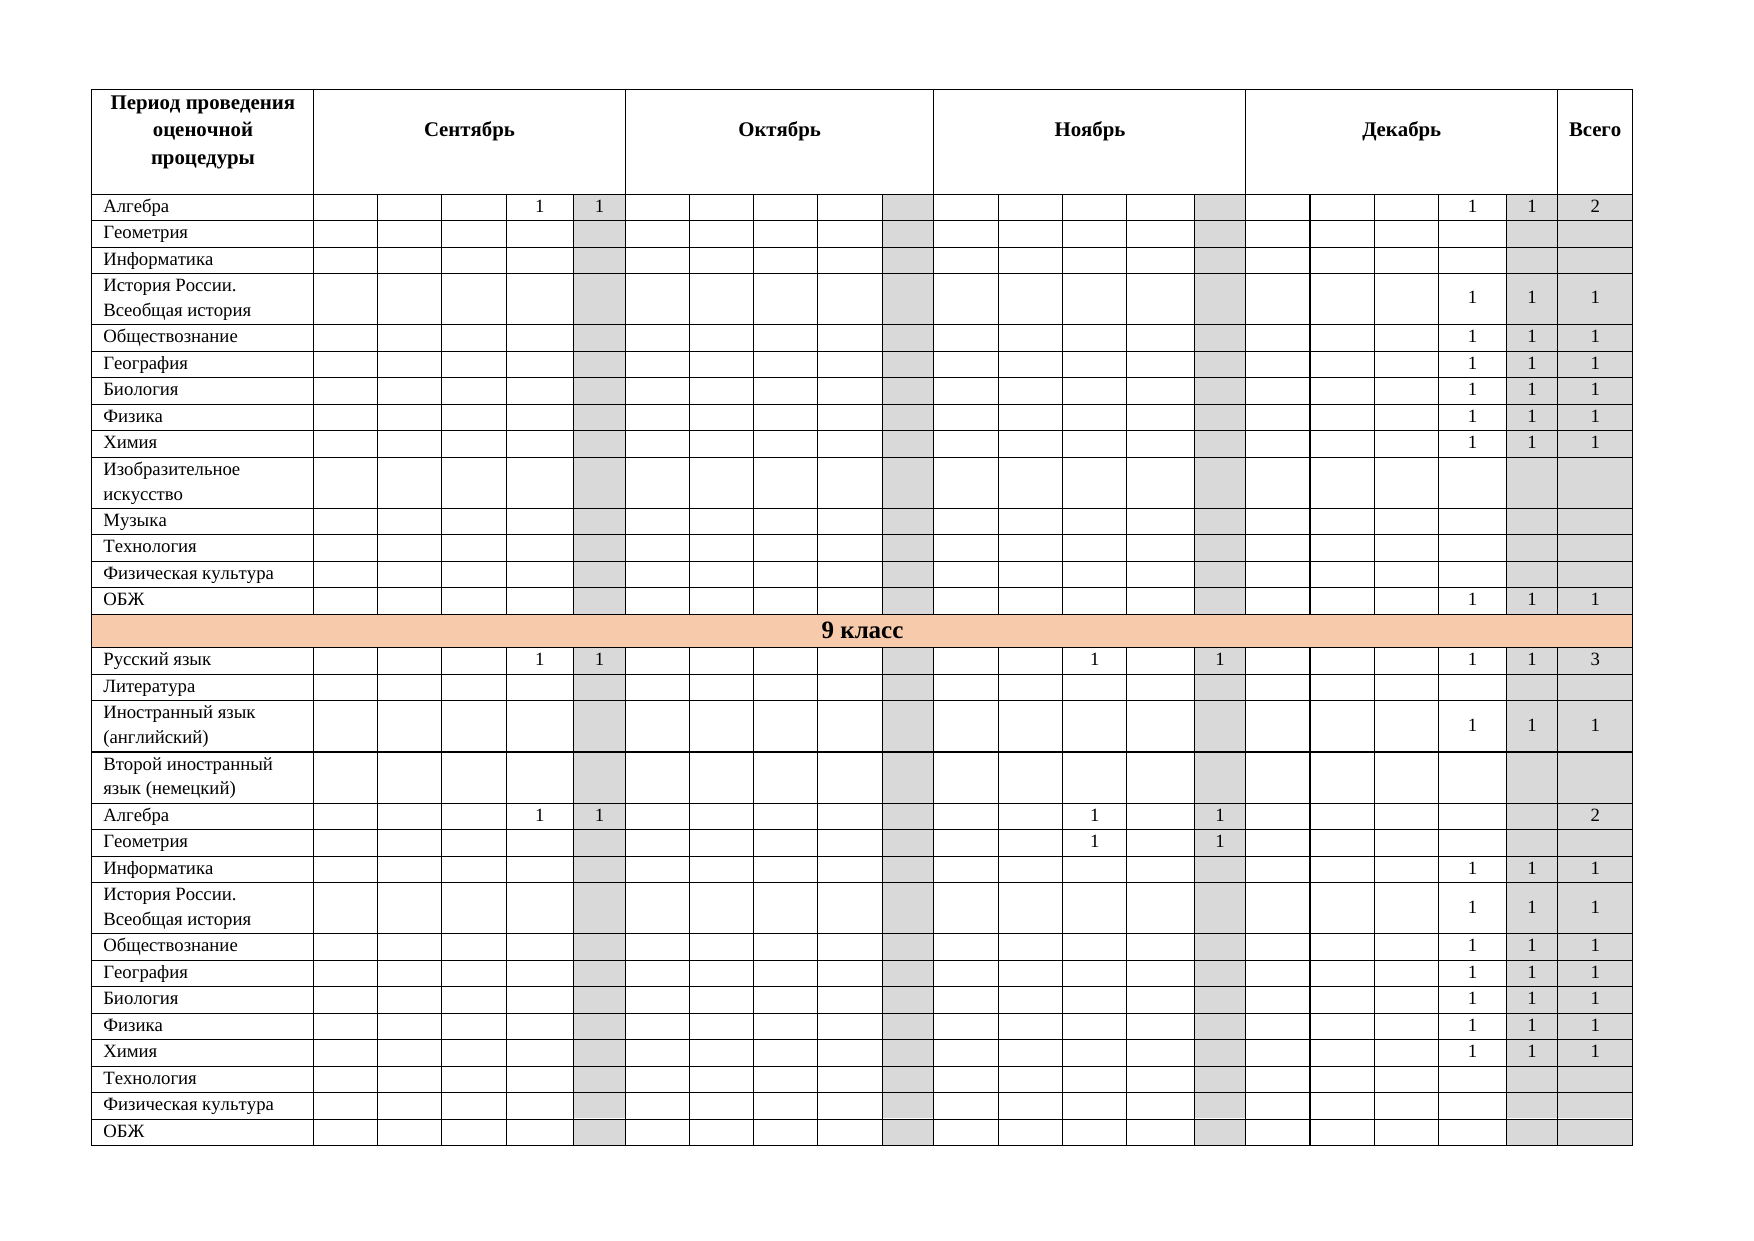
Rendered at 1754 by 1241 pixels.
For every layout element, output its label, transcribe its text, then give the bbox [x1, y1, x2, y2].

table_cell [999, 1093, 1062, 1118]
table_cell [507, 378, 573, 404]
table_cell [999, 961, 1062, 986]
table_cell [1439, 830, 1506, 856]
table_cell [1127, 352, 1194, 377]
table_cell 1 [1439, 857, 1506, 882]
table_cell [1375, 405, 1438, 430]
table_cell [574, 274, 625, 324]
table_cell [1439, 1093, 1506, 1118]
table_cell [1439, 804, 1506, 829]
table_cell [626, 509, 689, 534]
table_cell [1127, 431, 1194, 457]
table_cell [883, 753, 933, 803]
table_cell [1558, 830, 1632, 856]
table_cell [690, 588, 753, 614]
table_cell [1246, 753, 1309, 803]
table_cell Физическая культура [92, 562, 313, 587]
table_cell 1 [1558, 274, 1632, 324]
table_cell [1063, 675, 1126, 700]
table_cell [442, 352, 506, 377]
table_cell [626, 701, 689, 751]
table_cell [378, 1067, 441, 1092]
table_cell [574, 325, 625, 351]
table_cell География [92, 961, 313, 986]
table_cell [883, 961, 933, 986]
table_cell 1 [1507, 883, 1557, 933]
table_cell [314, 248, 377, 273]
table_cell [1558, 509, 1632, 534]
table_cell [883, 378, 933, 404]
table_cell [818, 352, 882, 377]
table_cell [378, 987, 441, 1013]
table_cell [574, 248, 625, 273]
table_cell [999, 804, 1062, 829]
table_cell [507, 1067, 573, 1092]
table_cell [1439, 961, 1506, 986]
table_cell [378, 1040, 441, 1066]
table_cell [818, 221, 882, 247]
table_cell [690, 804, 753, 829]
table_cell 1 [1507, 274, 1557, 324]
table_header Период проведения оценочной процедуры [92, 90, 313, 194]
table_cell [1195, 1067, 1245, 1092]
table_cell [1375, 961, 1438, 986]
table_cell [1063, 857, 1126, 882]
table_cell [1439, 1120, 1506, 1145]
table_cell [999, 701, 1062, 751]
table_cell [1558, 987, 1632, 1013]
table_cell [626, 221, 689, 247]
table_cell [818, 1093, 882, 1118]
table_cell [934, 509, 998, 534]
table_cell [442, 509, 506, 534]
table_cell [999, 352, 1062, 377]
table_cell Алгебра [92, 195, 313, 220]
table_cell [1375, 378, 1438, 404]
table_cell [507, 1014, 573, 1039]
table_cell [442, 588, 506, 614]
table_cell [442, 804, 506, 829]
table_cell [442, 535, 506, 561]
table_cell [378, 804, 441, 829]
table_cell [1063, 458, 1126, 508]
table_cell [754, 883, 817, 933]
table_cell [1311, 934, 1374, 960]
table_cell [1195, 195, 1245, 220]
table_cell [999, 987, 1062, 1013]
table_cell [314, 804, 377, 829]
table_cell [1439, 535, 1506, 561]
table_cell [690, 701, 753, 751]
table_cell [442, 701, 506, 751]
table_cell [442, 195, 506, 220]
table_cell Второй иностранный язык (немецкий) [92, 753, 313, 803]
table_cell [574, 458, 625, 508]
table_cell [690, 857, 753, 882]
table_cell История России. Всеобщая история [92, 883, 313, 933]
table_cell [1063, 701, 1126, 751]
table_cell [883, 195, 933, 220]
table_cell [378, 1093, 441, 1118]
table_cell [507, 675, 573, 700]
table_cell [1311, 405, 1374, 430]
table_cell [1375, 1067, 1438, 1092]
table_cell Физика [92, 405, 313, 430]
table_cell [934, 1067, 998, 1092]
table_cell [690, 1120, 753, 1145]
table_cell [626, 248, 689, 273]
table_cell [999, 378, 1062, 404]
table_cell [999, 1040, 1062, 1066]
table_cell [1439, 458, 1506, 508]
table_cell 9 класс [92, 615, 1632, 647]
table_cell 1 [1558, 378, 1632, 404]
table_cell [1507, 509, 1557, 534]
table_cell 1 [1439, 934, 1506, 960]
table_cell [999, 405, 1062, 430]
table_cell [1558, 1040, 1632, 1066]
table_cell [1063, 195, 1126, 220]
table_cell [883, 352, 933, 377]
table_cell [1127, 458, 1194, 508]
table_cell [378, 221, 441, 247]
table_cell [1246, 562, 1309, 587]
table_cell [934, 248, 998, 273]
table_cell [1127, 509, 1194, 534]
table_cell [1375, 675, 1438, 700]
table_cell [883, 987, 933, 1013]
table_cell [507, 753, 573, 803]
table_cell [378, 562, 441, 587]
table_cell [883, 509, 933, 534]
table_cell [934, 830, 998, 856]
table_cell [1375, 588, 1438, 614]
table_cell 1 [1195, 648, 1245, 674]
table_cell [1127, 753, 1194, 803]
table_cell [314, 753, 377, 803]
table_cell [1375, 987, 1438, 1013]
table_cell [883, 675, 933, 700]
table_cell [442, 274, 506, 324]
table_cell [1375, 352, 1438, 377]
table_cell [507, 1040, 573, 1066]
table_cell [1195, 458, 1245, 508]
table_cell [690, 961, 753, 986]
table_cell [1311, 883, 1374, 933]
table_cell [1063, 405, 1126, 430]
table_cell [314, 431, 377, 457]
table_cell [754, 274, 817, 324]
table_cell [1195, 701, 1245, 751]
table_cell 1 [1439, 588, 1506, 614]
table_cell [1246, 961, 1309, 986]
table_cell [378, 753, 441, 803]
table_cell [690, 248, 753, 273]
table_cell [818, 701, 882, 751]
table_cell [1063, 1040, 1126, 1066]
table_cell Музыка [92, 509, 313, 534]
table_cell [626, 562, 689, 587]
table_cell [1195, 405, 1245, 430]
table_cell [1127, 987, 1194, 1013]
table_cell [314, 325, 377, 351]
table_cell [690, 883, 753, 933]
table_cell [378, 830, 441, 856]
table_cell [574, 857, 625, 882]
table_cell [690, 675, 753, 700]
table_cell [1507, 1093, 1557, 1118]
table_cell [1311, 325, 1374, 351]
table_cell [442, 675, 506, 700]
table_cell [626, 535, 689, 561]
table_cell [883, 562, 933, 587]
table_cell [626, 588, 689, 614]
table_cell [378, 458, 441, 508]
table_cell 1 [1507, 934, 1557, 960]
table_cell [1375, 562, 1438, 587]
table_cell [934, 562, 998, 587]
table_cell [999, 195, 1062, 220]
table_cell [1507, 562, 1557, 587]
table_cell [442, 378, 506, 404]
table_cell [507, 934, 573, 960]
table_cell [754, 535, 817, 561]
table_cell [1311, 509, 1374, 534]
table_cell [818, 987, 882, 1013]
table_cell [507, 535, 573, 561]
table_cell [999, 588, 1062, 614]
table_cell [818, 753, 882, 803]
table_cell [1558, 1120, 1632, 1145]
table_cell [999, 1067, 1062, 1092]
table_cell [1127, 934, 1194, 960]
table_cell [626, 961, 689, 986]
table_cell [442, 221, 506, 247]
table_cell [818, 509, 882, 534]
table_cell [818, 804, 882, 829]
table_cell [1507, 221, 1557, 247]
table_cell 1 [1558, 883, 1632, 933]
table_cell [1507, 830, 1557, 856]
table_cell [690, 648, 753, 674]
table_cell [442, 562, 506, 587]
table_cell 1 [1195, 830, 1245, 856]
table_cell Химия [92, 431, 313, 457]
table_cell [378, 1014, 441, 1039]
table_cell [378, 248, 441, 273]
table_cell [690, 378, 753, 404]
table_cell [574, 701, 625, 751]
table_cell [442, 458, 506, 508]
table_cell 1 [1507, 857, 1557, 882]
table_cell 1 [1439, 325, 1506, 351]
table_cell 1 [1558, 325, 1632, 351]
table_cell 1 [1439, 648, 1506, 674]
table_cell [1063, 961, 1126, 986]
table_cell [574, 588, 625, 614]
table_cell [1375, 934, 1438, 960]
table_cell [1311, 535, 1374, 561]
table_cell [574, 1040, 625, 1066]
table_cell [934, 378, 998, 404]
table_cell [442, 883, 506, 933]
table_cell [999, 248, 1062, 273]
table_cell [883, 804, 933, 829]
table_cell [754, 378, 817, 404]
table_cell [1311, 753, 1374, 803]
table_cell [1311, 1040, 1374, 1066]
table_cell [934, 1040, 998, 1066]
table_cell [442, 325, 506, 351]
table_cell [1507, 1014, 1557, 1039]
table_cell [626, 378, 689, 404]
table_cell [1246, 857, 1309, 882]
table_cell [1375, 701, 1438, 751]
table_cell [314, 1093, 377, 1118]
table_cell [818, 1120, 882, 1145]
table_cell [934, 857, 998, 882]
table_cell [1558, 675, 1632, 700]
table_cell [378, 648, 441, 674]
table_cell [1311, 648, 1374, 674]
table_cell Информатика [92, 248, 313, 273]
table_cell [818, 883, 882, 933]
table_cell [1246, 378, 1309, 404]
table_cell [1246, 509, 1309, 534]
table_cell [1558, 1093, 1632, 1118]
table_cell [934, 352, 998, 377]
table_cell 1 [507, 648, 573, 674]
table_cell [754, 562, 817, 587]
table_cell [934, 588, 998, 614]
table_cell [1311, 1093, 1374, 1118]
table_cell 1 [1558, 934, 1632, 960]
table_cell [1375, 830, 1438, 856]
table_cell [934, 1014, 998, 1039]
table_cell Биология [92, 378, 313, 404]
table_cell [507, 352, 573, 377]
table_cell [314, 352, 377, 377]
table_cell [626, 274, 689, 324]
table_cell [1063, 934, 1126, 960]
table_cell 1 [1439, 405, 1506, 430]
table_cell [1063, 325, 1126, 351]
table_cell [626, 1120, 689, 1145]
table_cell 1 [1195, 804, 1245, 829]
table_cell [574, 431, 625, 457]
table_cell [1195, 753, 1245, 803]
table_cell [818, 405, 882, 430]
table_cell [1246, 934, 1309, 960]
table_cell [818, 648, 882, 674]
table_cell Технология [92, 535, 313, 561]
table_cell [1063, 378, 1126, 404]
table_cell [754, 458, 817, 508]
table_cell [507, 883, 573, 933]
table_cell [999, 509, 1062, 534]
table_cell [690, 325, 753, 351]
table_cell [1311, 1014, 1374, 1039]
table_cell [818, 248, 882, 273]
table_cell [1195, 934, 1245, 960]
table_cell Геометрия [92, 221, 313, 247]
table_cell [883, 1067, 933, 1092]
table_cell [378, 961, 441, 986]
table_cell [818, 431, 882, 457]
table_cell Обществознание [92, 934, 313, 960]
table_cell 1 [507, 804, 573, 829]
table_cell [1375, 648, 1438, 674]
table_cell [442, 248, 506, 273]
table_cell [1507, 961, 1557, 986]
table_cell [507, 857, 573, 882]
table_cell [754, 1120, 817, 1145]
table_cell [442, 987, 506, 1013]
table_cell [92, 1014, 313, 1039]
table_cell [507, 961, 573, 986]
table_cell [1311, 857, 1374, 882]
table_cell [690, 535, 753, 561]
table_cell [818, 675, 882, 700]
table_cell [314, 405, 377, 430]
table_cell [1375, 804, 1438, 829]
table_cell [1311, 701, 1374, 751]
table_cell [1127, 378, 1194, 404]
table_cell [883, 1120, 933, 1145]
table_cell [314, 562, 377, 587]
table_cell [442, 405, 506, 430]
table_cell 1 [1439, 378, 1506, 404]
table_cell [1375, 458, 1438, 508]
table_cell [1127, 648, 1194, 674]
table_cell [574, 675, 625, 700]
table_cell [1507, 675, 1557, 700]
table_cell Алгебра [92, 804, 313, 829]
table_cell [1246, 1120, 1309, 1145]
table_cell [1375, 535, 1438, 561]
table_cell [626, 431, 689, 457]
table_cell [754, 221, 817, 247]
table_cell 1 [1507, 352, 1557, 377]
table_cell [1246, 830, 1309, 856]
table_cell [1439, 675, 1506, 700]
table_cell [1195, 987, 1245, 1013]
table_cell [626, 830, 689, 856]
table_cell Иностранный язык (английский) [92, 701, 313, 751]
table_cell [378, 509, 441, 534]
table_cell 1 [1558, 588, 1632, 614]
table_header Всего [1558, 90, 1632, 194]
table_cell [507, 588, 573, 614]
table_cell 1 [1558, 405, 1632, 430]
table_cell [1063, 509, 1126, 534]
table_cell [1246, 588, 1309, 614]
table_cell [754, 588, 817, 614]
table_cell [1507, 458, 1557, 508]
table_cell Русский язык [92, 648, 313, 674]
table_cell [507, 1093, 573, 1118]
table_cell [1311, 221, 1374, 247]
table_cell 1 [1063, 648, 1126, 674]
table_cell [1063, 753, 1126, 803]
table_cell [1195, 675, 1245, 700]
table_cell [1311, 830, 1374, 856]
table_cell [1195, 325, 1245, 351]
table_cell [1127, 562, 1194, 587]
table_cell [1558, 221, 1632, 247]
table_cell [574, 562, 625, 587]
table_cell [754, 857, 817, 882]
table_cell [1375, 509, 1438, 534]
table_cell [1558, 535, 1632, 561]
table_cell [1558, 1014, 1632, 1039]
table_cell [314, 830, 377, 856]
table_cell [626, 352, 689, 377]
table_cell [1127, 804, 1194, 829]
table_cell [1375, 248, 1438, 273]
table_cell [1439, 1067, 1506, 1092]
table_cell [378, 195, 441, 220]
table_cell [934, 648, 998, 674]
table_cell [314, 857, 377, 882]
table_cell 1 [1507, 431, 1557, 457]
table_cell [1127, 405, 1194, 430]
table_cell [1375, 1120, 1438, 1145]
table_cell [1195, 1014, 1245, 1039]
table_cell [314, 648, 377, 674]
table_cell [690, 221, 753, 247]
table_cell [314, 221, 377, 247]
table_cell [1063, 221, 1126, 247]
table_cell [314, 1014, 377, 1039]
table_cell [754, 352, 817, 377]
table_cell [574, 535, 625, 561]
table_cell [1311, 804, 1374, 829]
table_cell [314, 675, 377, 700]
table_cell [1063, 248, 1126, 273]
table_cell [1195, 248, 1245, 273]
table_cell [1375, 857, 1438, 882]
table_cell [626, 405, 689, 430]
table_cell [999, 857, 1062, 882]
table_cell [1375, 753, 1438, 803]
table_cell [1246, 701, 1309, 751]
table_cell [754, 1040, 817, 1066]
table_cell [999, 325, 1062, 351]
table_cell [690, 352, 753, 377]
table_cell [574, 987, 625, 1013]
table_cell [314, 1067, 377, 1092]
table_cell [1195, 562, 1245, 587]
table_cell [1311, 675, 1374, 700]
table_cell 1 [1063, 804, 1126, 829]
table_cell Изобразительное искусство [92, 458, 313, 508]
table_cell [818, 274, 882, 324]
table_cell [818, 857, 882, 882]
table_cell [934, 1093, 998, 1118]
table_cell [507, 509, 573, 534]
table_cell [626, 753, 689, 803]
table_cell [883, 221, 933, 247]
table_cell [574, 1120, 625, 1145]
table_cell [626, 648, 689, 674]
table_cell [1127, 221, 1194, 247]
table_cell [690, 830, 753, 856]
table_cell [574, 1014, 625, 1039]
table_cell [754, 961, 817, 986]
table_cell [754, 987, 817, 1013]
table_cell [818, 378, 882, 404]
table_cell [1311, 352, 1374, 377]
table_cell [1311, 961, 1374, 986]
table_cell [1507, 753, 1557, 803]
table_cell [1311, 378, 1374, 404]
table_cell 1 [1507, 378, 1557, 404]
table_cell [1246, 675, 1309, 700]
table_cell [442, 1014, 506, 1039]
table_cell [574, 934, 625, 960]
table_cell [626, 458, 689, 508]
table_header Декабрь [1246, 90, 1557, 194]
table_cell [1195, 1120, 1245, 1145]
table_cell [314, 883, 377, 933]
table_cell [754, 701, 817, 751]
table_cell [999, 535, 1062, 561]
table_cell [690, 458, 753, 508]
table_cell [1195, 588, 1245, 614]
table_cell 1 [1439, 352, 1506, 377]
table_cell [754, 431, 817, 457]
table_cell [378, 857, 441, 882]
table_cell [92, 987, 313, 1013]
table_cell [1375, 195, 1438, 220]
table_cell [1063, 562, 1126, 587]
table_cell [442, 961, 506, 986]
table_cell 3 [1558, 648, 1632, 674]
table_cell [574, 883, 625, 933]
table_cell [1246, 325, 1309, 351]
table_cell [507, 405, 573, 430]
table_cell [574, 509, 625, 534]
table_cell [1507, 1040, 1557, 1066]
table_cell [1311, 562, 1374, 587]
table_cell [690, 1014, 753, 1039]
table_cell [818, 934, 882, 960]
table_cell [999, 883, 1062, 933]
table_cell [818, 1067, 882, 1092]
table_cell [934, 961, 998, 986]
table_cell 1 [1558, 431, 1632, 457]
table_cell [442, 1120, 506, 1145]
table_cell 1 [1439, 195, 1506, 220]
table_cell 1 [574, 195, 625, 220]
table_cell [1127, 248, 1194, 273]
table_cell [1246, 274, 1309, 324]
table_cell [1195, 961, 1245, 986]
table_cell [934, 221, 998, 247]
table_cell [378, 675, 441, 700]
table_cell [1195, 221, 1245, 247]
table_cell [883, 458, 933, 508]
table_cell [1127, 857, 1194, 882]
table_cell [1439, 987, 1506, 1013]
table_cell [314, 458, 377, 508]
table_cell [690, 934, 753, 960]
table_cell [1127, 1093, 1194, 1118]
table_cell Геометрия [92, 830, 313, 856]
table_cell 1 [1558, 701, 1632, 751]
table_cell [883, 535, 933, 561]
table_cell 1 [574, 648, 625, 674]
table_cell [999, 431, 1062, 457]
table_cell [934, 753, 998, 803]
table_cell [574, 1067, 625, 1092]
table_cell [314, 961, 377, 986]
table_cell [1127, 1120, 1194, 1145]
table_cell [999, 934, 1062, 960]
table_cell [999, 675, 1062, 700]
table_cell [507, 221, 573, 247]
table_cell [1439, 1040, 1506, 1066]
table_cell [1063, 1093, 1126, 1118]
table_cell [378, 588, 441, 614]
table_cell [1195, 535, 1245, 561]
table_cell [314, 701, 377, 751]
table_cell [883, 857, 933, 882]
table_cell [754, 195, 817, 220]
table_cell [1311, 274, 1374, 324]
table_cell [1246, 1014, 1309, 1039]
table_cell [1127, 883, 1194, 933]
table_cell [574, 830, 625, 856]
table_cell [507, 458, 573, 508]
table_cell [314, 509, 377, 534]
table_cell [690, 195, 753, 220]
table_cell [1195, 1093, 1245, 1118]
table_cell [1127, 701, 1194, 751]
table_cell [1127, 195, 1194, 220]
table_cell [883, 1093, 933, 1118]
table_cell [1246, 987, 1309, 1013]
table_cell [507, 248, 573, 273]
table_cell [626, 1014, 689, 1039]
table_cell [1375, 325, 1438, 351]
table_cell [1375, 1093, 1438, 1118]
table_cell [1127, 535, 1194, 561]
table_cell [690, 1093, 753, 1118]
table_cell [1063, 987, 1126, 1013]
table_cell [314, 535, 377, 561]
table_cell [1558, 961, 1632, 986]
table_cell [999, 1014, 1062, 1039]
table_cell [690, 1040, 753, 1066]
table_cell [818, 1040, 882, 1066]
table_cell [626, 325, 689, 351]
table_cell [1375, 274, 1438, 324]
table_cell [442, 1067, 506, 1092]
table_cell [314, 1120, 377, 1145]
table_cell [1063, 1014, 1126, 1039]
table_cell 1 [574, 804, 625, 829]
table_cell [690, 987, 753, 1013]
table_cell [934, 675, 998, 700]
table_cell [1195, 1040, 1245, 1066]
table_cell География [92, 352, 313, 377]
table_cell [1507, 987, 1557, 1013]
table_cell [626, 934, 689, 960]
table_cell [1127, 325, 1194, 351]
table_cell [1246, 804, 1309, 829]
table_cell [690, 509, 753, 534]
table_cell [690, 431, 753, 457]
table_cell [574, 352, 625, 377]
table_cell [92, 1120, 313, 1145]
table_cell [883, 648, 933, 674]
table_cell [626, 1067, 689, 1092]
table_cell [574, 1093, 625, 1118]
table_cell [574, 961, 625, 986]
table_cell [934, 195, 998, 220]
table_cell [1375, 883, 1438, 933]
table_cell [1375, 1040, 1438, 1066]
table_cell [626, 883, 689, 933]
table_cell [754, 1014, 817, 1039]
table_cell [999, 458, 1062, 508]
table_cell [1063, 535, 1126, 561]
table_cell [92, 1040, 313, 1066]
table_cell [314, 378, 377, 404]
table_cell [1246, 352, 1309, 377]
table_cell [754, 405, 817, 430]
table_cell [442, 830, 506, 856]
table_cell [507, 325, 573, 351]
table_cell [1439, 248, 1506, 273]
table_cell [934, 274, 998, 324]
table_cell [1439, 221, 1506, 247]
table_cell [574, 753, 625, 803]
table_cell [883, 701, 933, 751]
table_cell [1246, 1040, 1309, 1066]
table_cell [378, 274, 441, 324]
table_cell [818, 458, 882, 508]
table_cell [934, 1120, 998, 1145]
table_header Октябрь [626, 90, 933, 194]
table_cell [378, 431, 441, 457]
table_cell [690, 405, 753, 430]
table_cell [626, 675, 689, 700]
table_cell [1439, 562, 1506, 587]
table_cell [934, 431, 998, 457]
table_cell [818, 588, 882, 614]
table_cell 2 [1558, 195, 1632, 220]
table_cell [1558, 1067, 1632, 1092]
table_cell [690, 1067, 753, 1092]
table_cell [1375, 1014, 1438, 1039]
table_cell [754, 830, 817, 856]
table_cell [314, 195, 377, 220]
table_cell [378, 701, 441, 751]
table_cell [1127, 274, 1194, 324]
table_cell [1195, 274, 1245, 324]
table_cell [883, 405, 933, 430]
table_cell 1 [1507, 648, 1557, 674]
table_cell [883, 325, 933, 351]
table_cell [690, 274, 753, 324]
table_cell 2 [1558, 804, 1632, 829]
table_cell [1127, 675, 1194, 700]
table_cell [1063, 883, 1126, 933]
table_cell [1558, 248, 1632, 273]
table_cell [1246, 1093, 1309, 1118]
table_cell [442, 648, 506, 674]
table_cell [314, 934, 377, 960]
table_cell [442, 934, 506, 960]
table_cell [626, 195, 689, 220]
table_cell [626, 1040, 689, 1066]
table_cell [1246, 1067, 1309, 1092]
table_cell [1063, 274, 1126, 324]
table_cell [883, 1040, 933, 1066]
table_cell [1063, 431, 1126, 457]
table_cell [442, 753, 506, 803]
table_cell [1439, 753, 1506, 803]
table_cell История России. Всеобщая история [92, 274, 313, 324]
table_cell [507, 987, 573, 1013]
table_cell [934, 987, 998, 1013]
table_cell [1246, 648, 1309, 674]
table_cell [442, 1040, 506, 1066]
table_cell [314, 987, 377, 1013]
table_cell [1246, 458, 1309, 508]
table_cell 1 [1558, 857, 1632, 882]
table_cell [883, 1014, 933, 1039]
table_cell [1311, 588, 1374, 614]
table_cell [999, 274, 1062, 324]
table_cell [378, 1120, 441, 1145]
table_cell [507, 701, 573, 751]
table_cell [1507, 248, 1557, 273]
table_cell [378, 535, 441, 561]
table_cell [883, 274, 933, 324]
table_cell [934, 934, 998, 960]
table_cell Информатика [92, 857, 313, 882]
table_cell [1246, 405, 1309, 430]
table_cell 1 [1439, 701, 1506, 751]
table_cell [1063, 588, 1126, 614]
table_cell [818, 562, 882, 587]
table_cell 1 [1439, 274, 1506, 324]
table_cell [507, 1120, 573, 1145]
table_cell [754, 248, 817, 273]
table_cell 1 [1063, 830, 1126, 856]
table_cell [1311, 458, 1374, 508]
table_cell 1 [1439, 431, 1506, 457]
table_cell [818, 535, 882, 561]
table_header Сентябрь [314, 90, 625, 194]
table_cell [934, 701, 998, 751]
table_cell [934, 883, 998, 933]
table_cell [378, 883, 441, 933]
table_cell [1246, 431, 1309, 457]
table_cell [690, 753, 753, 803]
table_cell [1246, 221, 1309, 247]
table_cell [754, 648, 817, 674]
table_cell [934, 804, 998, 829]
table_cell [1311, 195, 1374, 220]
table_cell [626, 804, 689, 829]
table_cell [818, 830, 882, 856]
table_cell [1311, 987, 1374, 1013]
table_cell [999, 562, 1062, 587]
table_cell [883, 934, 933, 960]
table_cell [690, 562, 753, 587]
table_cell [378, 378, 441, 404]
table_cell [999, 221, 1062, 247]
table_cell [754, 804, 817, 829]
table_cell [507, 274, 573, 324]
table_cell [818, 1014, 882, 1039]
table_cell 1 [507, 195, 573, 220]
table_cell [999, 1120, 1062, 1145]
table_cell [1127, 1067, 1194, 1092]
table_cell [818, 325, 882, 351]
table_cell 1 [1558, 352, 1632, 377]
table_cell [883, 431, 933, 457]
table_cell [934, 325, 998, 351]
table_cell [442, 431, 506, 457]
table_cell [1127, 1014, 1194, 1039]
table_cell [314, 588, 377, 614]
table_cell [1246, 195, 1309, 220]
table_cell [507, 431, 573, 457]
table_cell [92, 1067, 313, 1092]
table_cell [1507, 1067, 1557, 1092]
table_cell [1195, 378, 1245, 404]
table_cell [1375, 221, 1438, 247]
table_cell [1375, 431, 1438, 457]
table_cell [754, 509, 817, 534]
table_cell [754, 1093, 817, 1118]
table_cell [1439, 509, 1506, 534]
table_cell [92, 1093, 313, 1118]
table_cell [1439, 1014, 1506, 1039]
table_header Ноябрь [934, 90, 1245, 194]
table_cell [1507, 804, 1557, 829]
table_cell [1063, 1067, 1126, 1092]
table_cell [507, 562, 573, 587]
table_cell [754, 753, 817, 803]
table_cell [934, 458, 998, 508]
table_cell 1 [1507, 405, 1557, 430]
table_cell [883, 830, 933, 856]
table_cell [1311, 431, 1374, 457]
table_cell [314, 274, 377, 324]
table_cell [754, 934, 817, 960]
table_cell [1195, 352, 1245, 377]
table_cell [1127, 830, 1194, 856]
table_cell [626, 857, 689, 882]
table_cell [934, 405, 998, 430]
table_cell ОБЖ [92, 588, 313, 614]
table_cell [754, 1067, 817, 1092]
table_cell [818, 195, 882, 220]
table_cell 1 [1439, 883, 1506, 933]
table_cell 1 [1507, 588, 1557, 614]
table_cell [883, 248, 933, 273]
table_cell Литература [92, 675, 313, 700]
table_cell [574, 221, 625, 247]
table_cell [934, 535, 998, 561]
table_cell [754, 675, 817, 700]
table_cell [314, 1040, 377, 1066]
table_cell [1063, 352, 1126, 377]
table_cell [574, 405, 625, 430]
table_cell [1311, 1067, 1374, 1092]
table_cell [1195, 431, 1245, 457]
table_cell [883, 883, 933, 933]
table_cell [1246, 248, 1309, 273]
table_cell [1195, 509, 1245, 534]
table_cell 1 [1507, 195, 1557, 220]
table_cell [1127, 961, 1194, 986]
table_cell Обществознание [92, 325, 313, 351]
table_cell [378, 325, 441, 351]
table_cell [1507, 535, 1557, 561]
table_cell [442, 857, 506, 882]
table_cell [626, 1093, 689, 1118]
table_cell 1 [1507, 325, 1557, 351]
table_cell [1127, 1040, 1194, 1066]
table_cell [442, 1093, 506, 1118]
table_cell [999, 830, 1062, 856]
table_cell [754, 325, 817, 351]
table_cell [1127, 588, 1194, 614]
table_cell [1311, 248, 1374, 273]
table_cell [1558, 562, 1632, 587]
table_cell [574, 378, 625, 404]
table_cell [883, 588, 933, 614]
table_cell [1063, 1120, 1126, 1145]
table_cell [507, 830, 573, 856]
table_cell [1558, 458, 1632, 508]
table_cell [1246, 535, 1309, 561]
table_cell [818, 961, 882, 986]
table_cell [378, 934, 441, 960]
table_cell [378, 352, 441, 377]
table_cell [999, 648, 1062, 674]
table_cell [1558, 753, 1632, 803]
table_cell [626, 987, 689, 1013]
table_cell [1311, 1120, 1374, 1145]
table_cell [378, 405, 441, 430]
table_cell [1195, 857, 1245, 882]
table_cell 1 [1507, 701, 1557, 751]
table_cell [999, 753, 1062, 803]
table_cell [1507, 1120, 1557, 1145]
table_cell [1246, 883, 1309, 933]
table_cell [1195, 883, 1245, 933]
